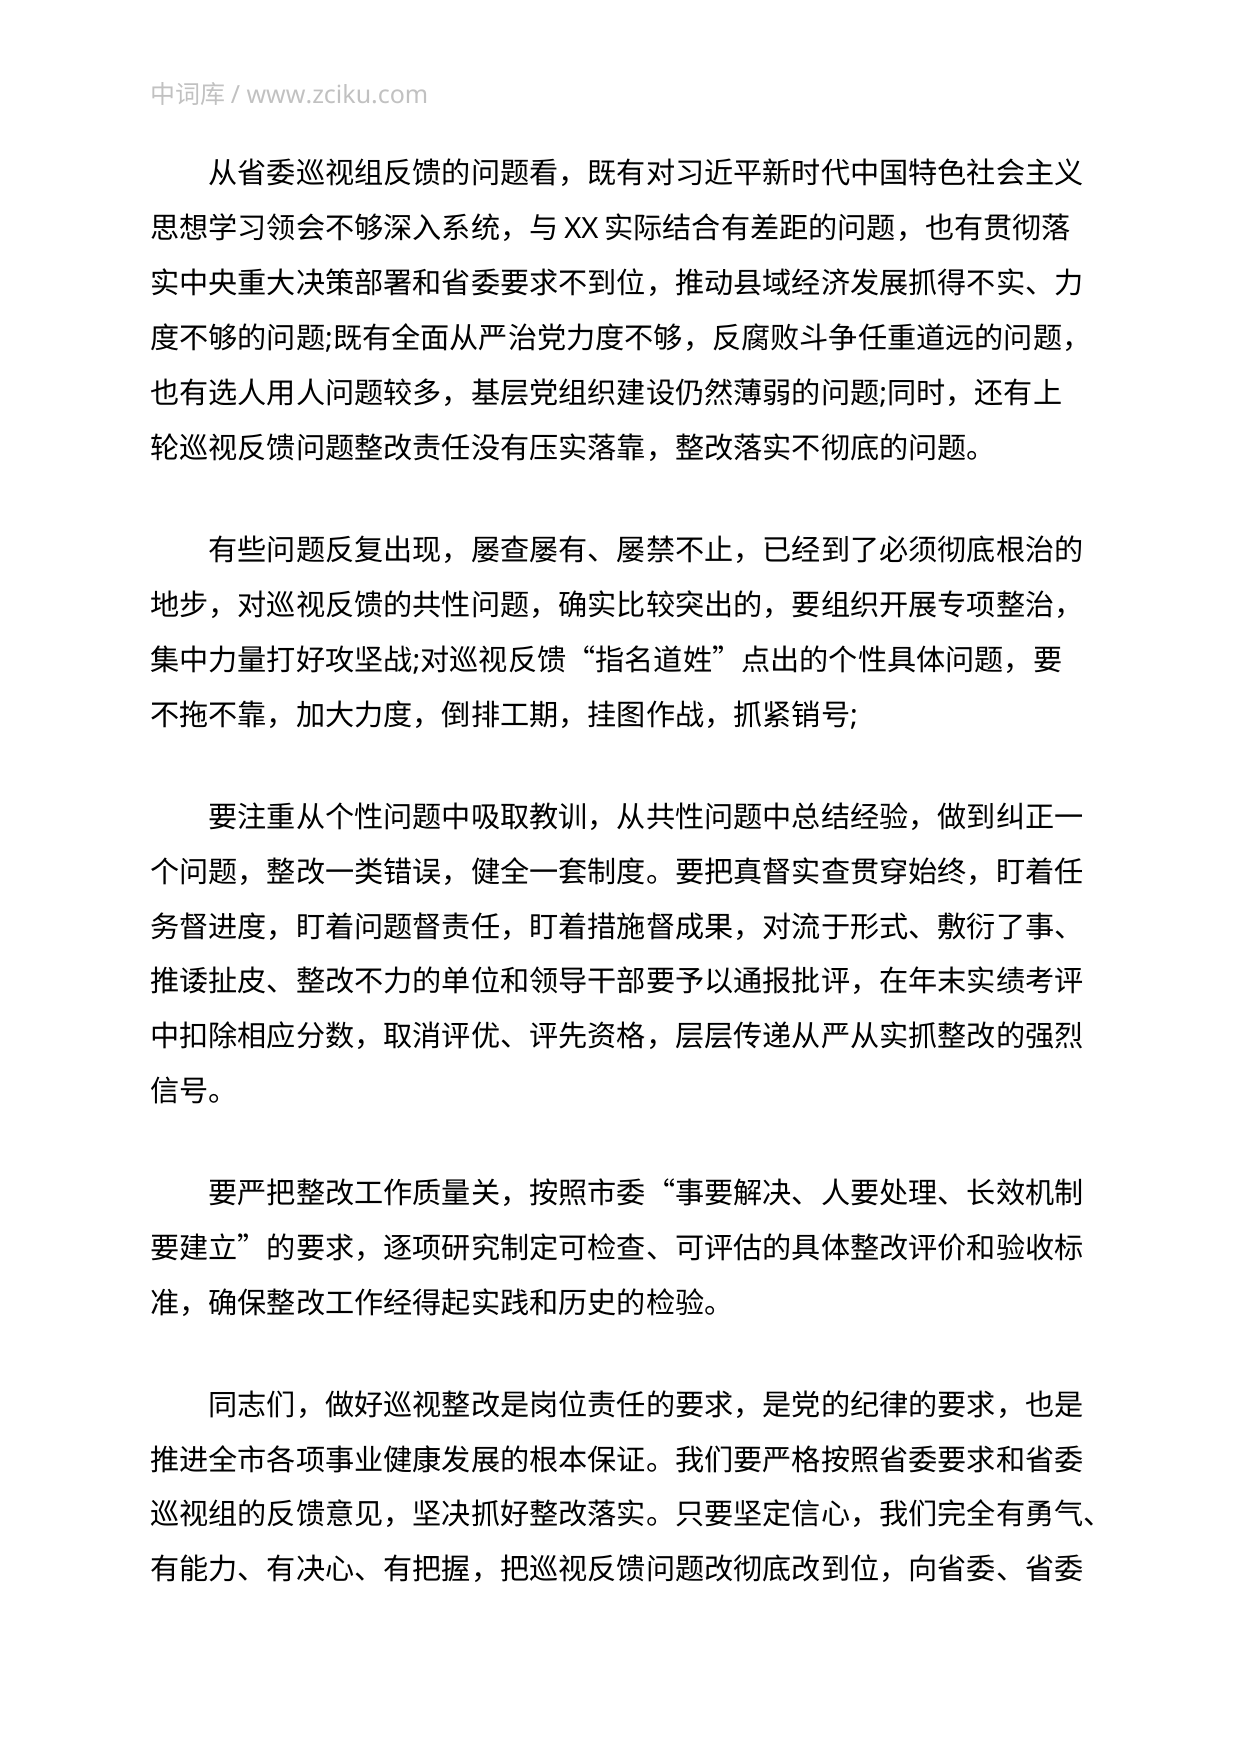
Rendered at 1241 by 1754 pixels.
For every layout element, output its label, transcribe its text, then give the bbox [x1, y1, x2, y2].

text 从省委巡视组反馈的问题看，既有对习近平新时代中国特色社会主义思想学习领会不够深入系统，与XX实际结合有差距的问题，也有贯彻落实中央重大决策部署和省委要求不到位，推动县域经济发展抓得不实、力度不够的问题;既有全面从严治党力度不够，反腐败斗争任重道远的问题，也有选人用人问题较多，基层党组织建设仍然薄弱的问题;同时，还有上轮巡视反馈问题整改责任没有压实落靠，整改落实不彻底的问题。 [150, 150, 1090, 467]
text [150, 1381, 1090, 1588]
text 有些问题反复出现，屡查屡有、屡禁不止，已经到了必须彻底根治的地步，对巡视反馈的共性问题，确实比较突出的，要组织开展专项整治，集中力量打好攻坚战;对巡视反馈“指名道姓”点出的个性具体问题，要不拖不靠，加大力度，倒排工期，挂图作战，抓紧销号; [150, 527, 1090, 734]
text 要严把整改工作质量关，按照市委“事要解决、人要处理、长效机制要建立”的要求，逐项研究制定可检查、可评估的具体整改评价和验收标准，确保整改工作经得起实践和历史的检验。 [150, 1169, 1090, 1322]
text 要注重从个性问题中吸取教训，从共性问题中总结经验，做到纠正一个问题，整改一类错误，健全一套制度。要把真督实查贯穿始终，盯着任务督进度，盯着问题督责任，盯着措施督成果，对流于形式、敷衍了事、推诿扯皮、整改不力的单位和领导干部要予以通报批评，在年末实绩考评中扣除相应分数，取消评优、评先资格，层层传递从严从实抓整改的强烈信号。 [150, 793, 1090, 1110]
